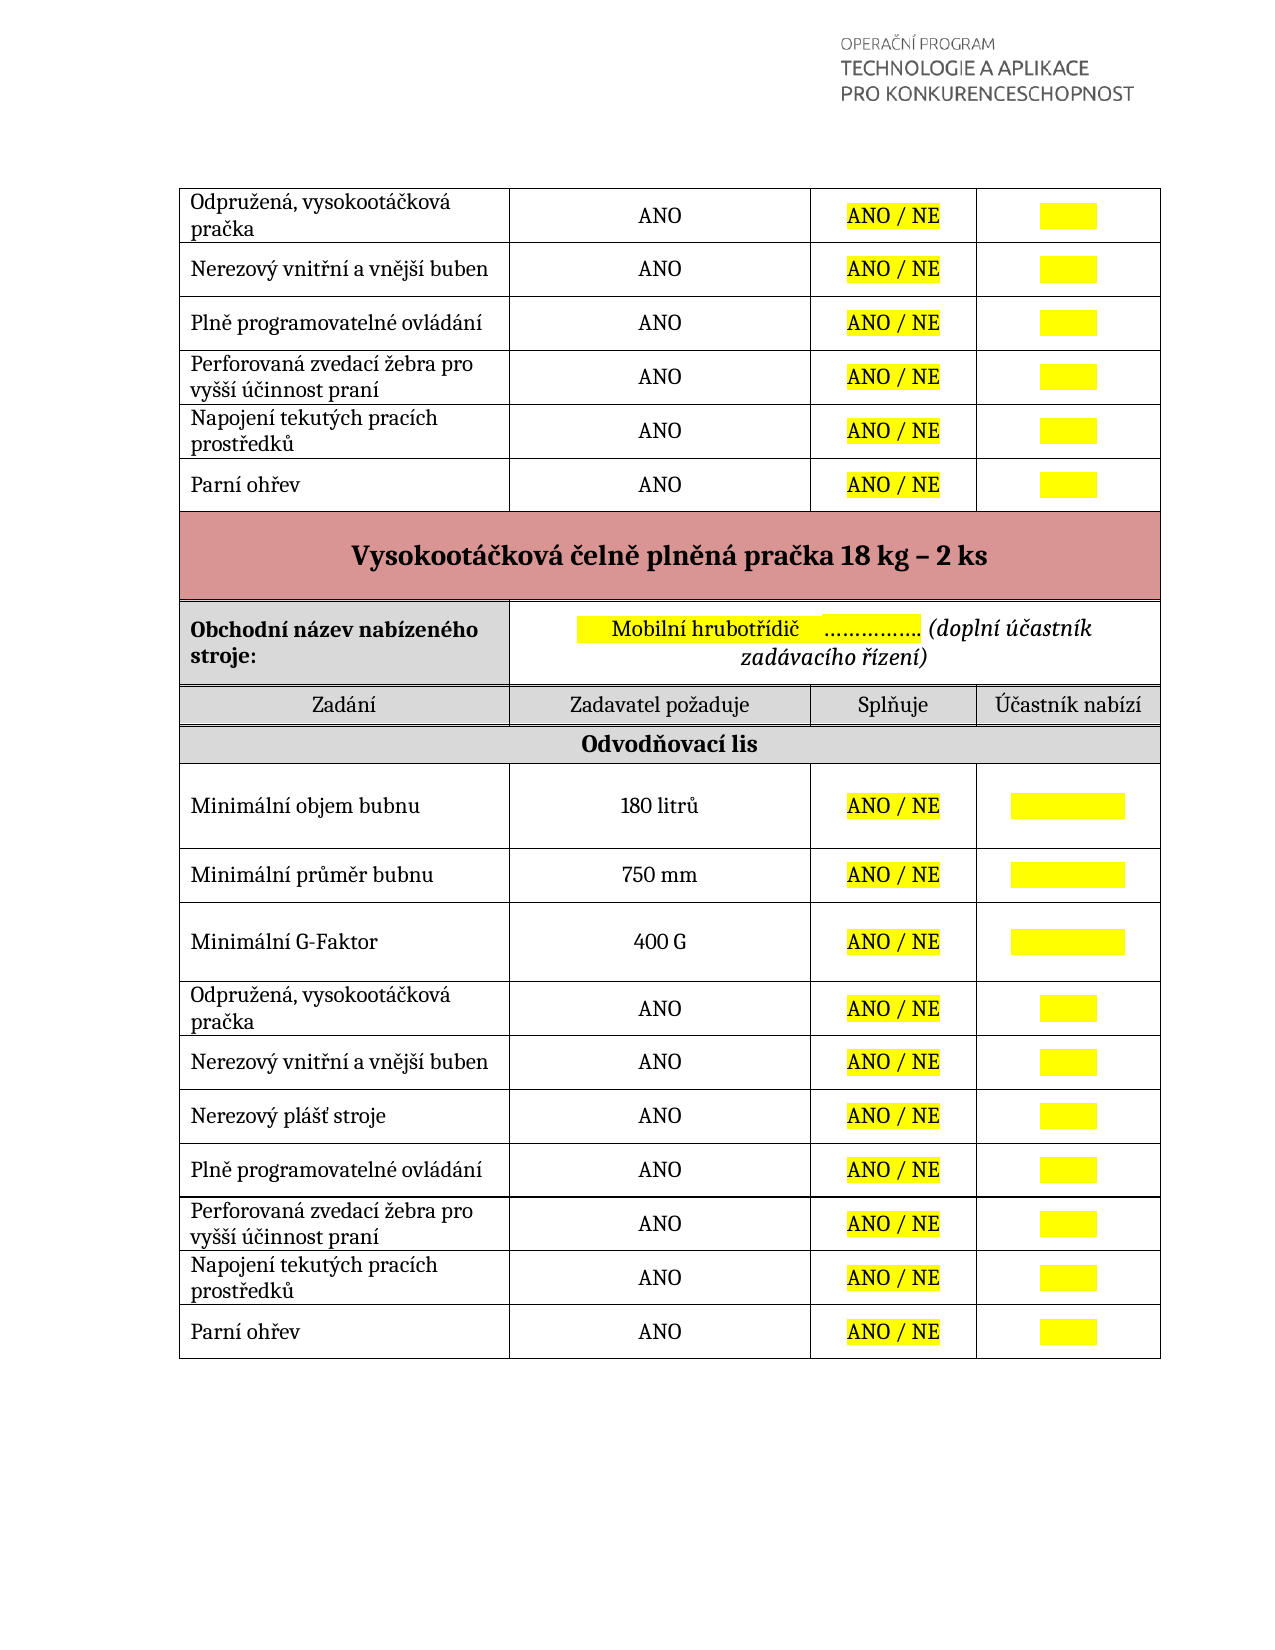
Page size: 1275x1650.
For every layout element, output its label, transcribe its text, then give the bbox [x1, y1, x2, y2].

table_cell Nerezový vnitřní a vnější buben [180, 1036, 509, 1089]
table_cell Plně programovatelné ovládání [180, 1144, 509, 1196]
table_cell ANO / NE [811, 903, 976, 981]
table_cell ANO / NE [811, 459, 976, 511]
table_cell Odvodňovací lis [180, 727, 1160, 763]
table_cell [977, 1305, 1160, 1358]
table_cell ANO / NE [811, 189, 976, 242]
table_cell ANO / NE [811, 351, 976, 403]
table_cell [977, 1036, 1160, 1089]
table_cell Perforovaná zvedací žebra pro vyšší účinnost praní [180, 351, 509, 403]
table_cell Zadavatel požaduje [510, 687, 810, 723]
table_cell [977, 189, 1160, 242]
table_cell ANO / NE [811, 1198, 976, 1250]
table_cell Parní ohřev [180, 459, 509, 511]
table_cell ANO / NE [811, 1251, 976, 1304]
table_cell ANO [510, 1090, 810, 1143]
table_cell Minimální průměr bubnu [180, 849, 509, 902]
table_cell Obchodní název nabízeného stroje: [180, 602, 509, 684]
table_cell Nerezový vnitřní a vnější buben [180, 243, 509, 296]
table_cell Odpružená, vysokootáčková pračka [180, 189, 509, 242]
table_cell [977, 297, 1160, 350]
table_cell Mobilní hrubotřídič ……………. (doplní účastník zadávacího řízení) [510, 602, 1160, 684]
table_cell [977, 405, 1160, 457]
table_cell [977, 903, 1160, 981]
table_cell [977, 459, 1160, 511]
table_cell [977, 351, 1160, 403]
table_cell ANO / NE [811, 297, 976, 350]
table_cell Plně programovatelné ovládání [180, 297, 509, 350]
table_cell Splňuje [811, 687, 976, 723]
table_cell ANO / NE [811, 1090, 976, 1143]
table_cell ANO / NE [811, 982, 976, 1035]
table_cell ANO [510, 243, 810, 296]
table_cell ANO [510, 1144, 810, 1196]
table_cell 400 G [510, 903, 810, 981]
table_cell 180 litrů [510, 764, 810, 848]
table_cell Napojení tekutých pracích prostředků [180, 1251, 509, 1304]
table_cell ANO [510, 189, 810, 242]
table_cell ANO [510, 297, 810, 350]
table_cell ANO / NE [811, 849, 976, 902]
table_cell ANO [510, 1036, 810, 1089]
table_cell [977, 243, 1160, 296]
table_cell [977, 1198, 1160, 1250]
table_cell [977, 1144, 1160, 1196]
table_cell Nerezový plášť stroje [180, 1090, 509, 1143]
table_cell ANO / NE [811, 243, 976, 296]
table_cell Parní ohřev [180, 1305, 509, 1358]
table_cell ANO [510, 351, 810, 403]
table_cell [977, 1251, 1160, 1304]
table_cell ANO / NE [811, 1036, 976, 1089]
table_cell [977, 764, 1160, 848]
table_cell Perforovaná zvedací žebra pro vyšší účinnost praní [180, 1198, 509, 1250]
table_cell Minimální G-Faktor [180, 903, 509, 981]
table_cell ANO [510, 405, 810, 457]
table_cell [977, 982, 1160, 1035]
table_cell ANO / NE [811, 1305, 976, 1358]
table_cell ANO [510, 459, 810, 511]
table_cell ANO [510, 1251, 810, 1304]
table_cell 750 mm [510, 849, 810, 902]
picture [827, 28, 1152, 125]
table_cell ANO / NE [811, 405, 976, 457]
table_cell [977, 849, 1160, 902]
table_cell Napojení tekutých pracích prostředků [180, 405, 509, 457]
table_cell [977, 1090, 1160, 1143]
table_cell ANO [510, 982, 810, 1035]
table_cell ANO / NE [811, 1144, 976, 1196]
table_cell ANO / NE [811, 764, 976, 848]
table_cell Účastník nabízí [977, 687, 1160, 723]
table_cell ANO [510, 1305, 810, 1358]
table_cell Odpružená, vysokootáčková pračka [180, 982, 509, 1035]
table_cell Zadání [180, 687, 509, 723]
table_cell Vysokootáčková čelně plněná pračka 18 kg – 2 ks [180, 512, 1160, 599]
table_cell ANO [510, 1198, 810, 1250]
table_cell Minimální objem bubnu [180, 764, 509, 848]
